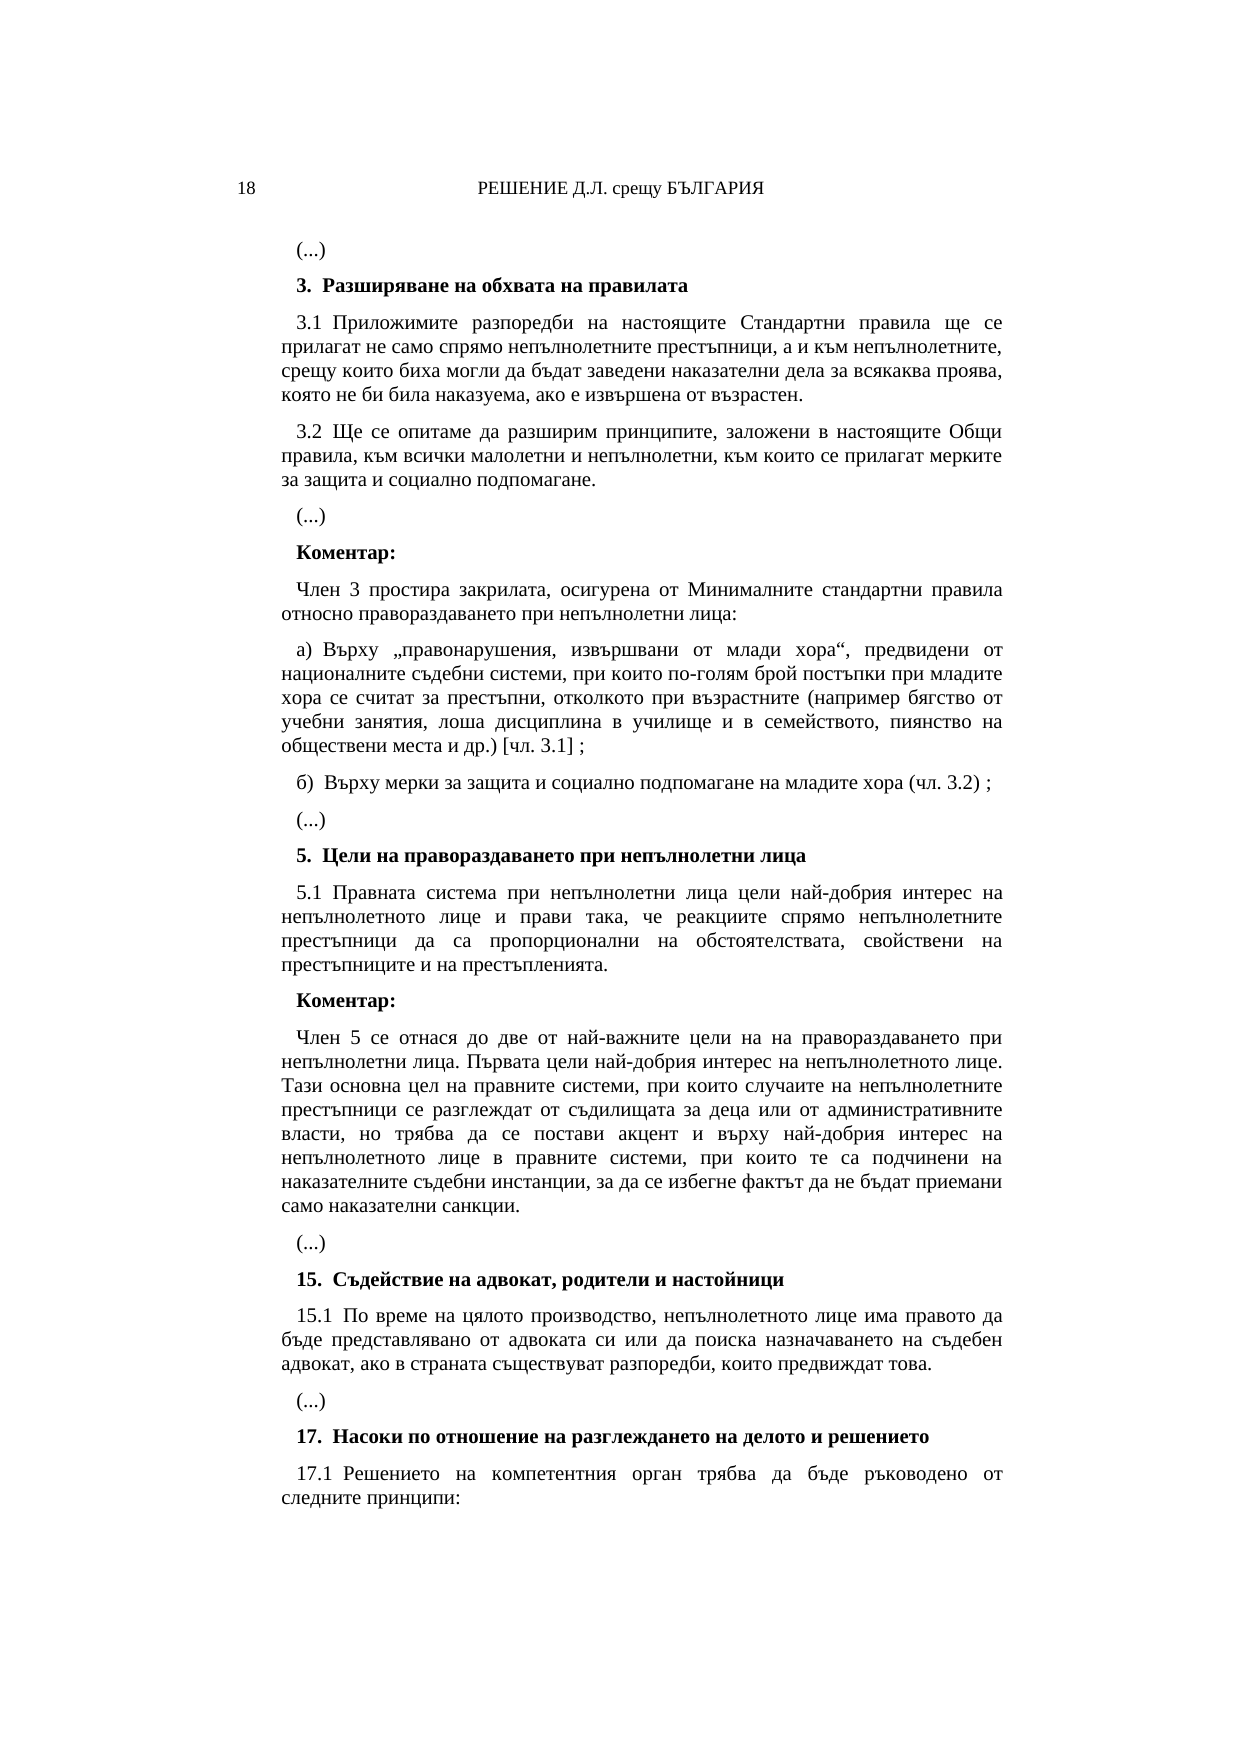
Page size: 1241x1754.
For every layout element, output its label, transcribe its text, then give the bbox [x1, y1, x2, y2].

text 5. Цели на правораздаването при непълнолетни лица [281, 843, 1003, 867]
text (...) [281, 503, 1003, 527]
text (...) [281, 1230, 1003, 1254]
text 17. Насоки по отношение на разглеждането на делото и решението [281, 1424, 1003, 1448]
text 17.1 Решението на компетентния орган трябва да бъде ръководено от следните принципи: [281, 1461, 1003, 1509]
text 5.1 Правната система при непълнолетни лица цели най-добрия интерес на непълнолетното лице и прави така, че реакциите спрямо непълнолетните престъпници да са пропорционални на обстоятелствата, свойствени на престъпниците и на престъпленията. [281, 880, 1003, 976]
text 15.1 По време на цялото производство, непълнолетното лице има правото да бъде представлявано от адвоката си или да поиска назначаването на съдебен адвокат, ако в страната съществуват разпоредби, които предвиждат това. [281, 1303, 1003, 1375]
text a) Върху „правонарушения, извършвани от млади хора“, предвидени от националните съдебни системи, при които по-голям брой постъпки при младите хора се считат за престъпни, отколкото при възрастните (например бягство от учебни занятия, лоша дисциплина в училище и в семейството, пиянство на обществени места и др.) [чл. 3.1] ; [281, 637, 1003, 757]
text Член 5 се отнася до две от най-важните цели на на правораздаването при непълнолетни лица. Първата цели най-добрия интерес на непълнолетното лице. Тази основна цел на правните системи, при които случаите на непълнолетните престъпници се разглеждат от съдилищата за деца или от административните власти, но трябва да се постави акцент и върху най-добрия интерес на непълнолетното лице в правните системи, при които те са подчинени на наказателните съдебни инстанции, за да се избегне фактът да не бъдат приемани само наказателни санкции. [281, 1025, 1003, 1217]
text Коментар: [281, 988, 1003, 1012]
text 3.1 Приложимите разпоредби на настоящите Стандартни правила ще се прилагат не само спрямо непълнолетните престъпници, а и към непълнолетните, срещу които биха могли да бъдат заведени наказателни дела за всякаква проява, която не би била наказуема, ако е извършена от възрастен. [281, 310, 1003, 406]
text (...) [281, 237, 1003, 261]
text 15. Съдействие на адвокат, родители и настойници [281, 1267, 1003, 1291]
text Коментар: [281, 540, 1003, 564]
text (...) [281, 1388, 1003, 1412]
text 3.2 Ще се опитаме да разширим принципите, заложени в настоящите Общи правила, към всички малолетни и непълнолетни, към които се прилагат мерките за защита и социално подпомагане. [281, 419, 1003, 491]
text Член 3 простира закрилата, осигурена от Минималните стандартни правила относно правораздаването при непълнолетни лица: [281, 577, 1003, 625]
text (...) [281, 807, 1003, 831]
text 3. Разширяване на обхвата на правилата [281, 273, 1003, 297]
text б) Върху мерки за защита и социално подпомагане на младите хора (чл. 3.2) ; [281, 770, 1003, 794]
